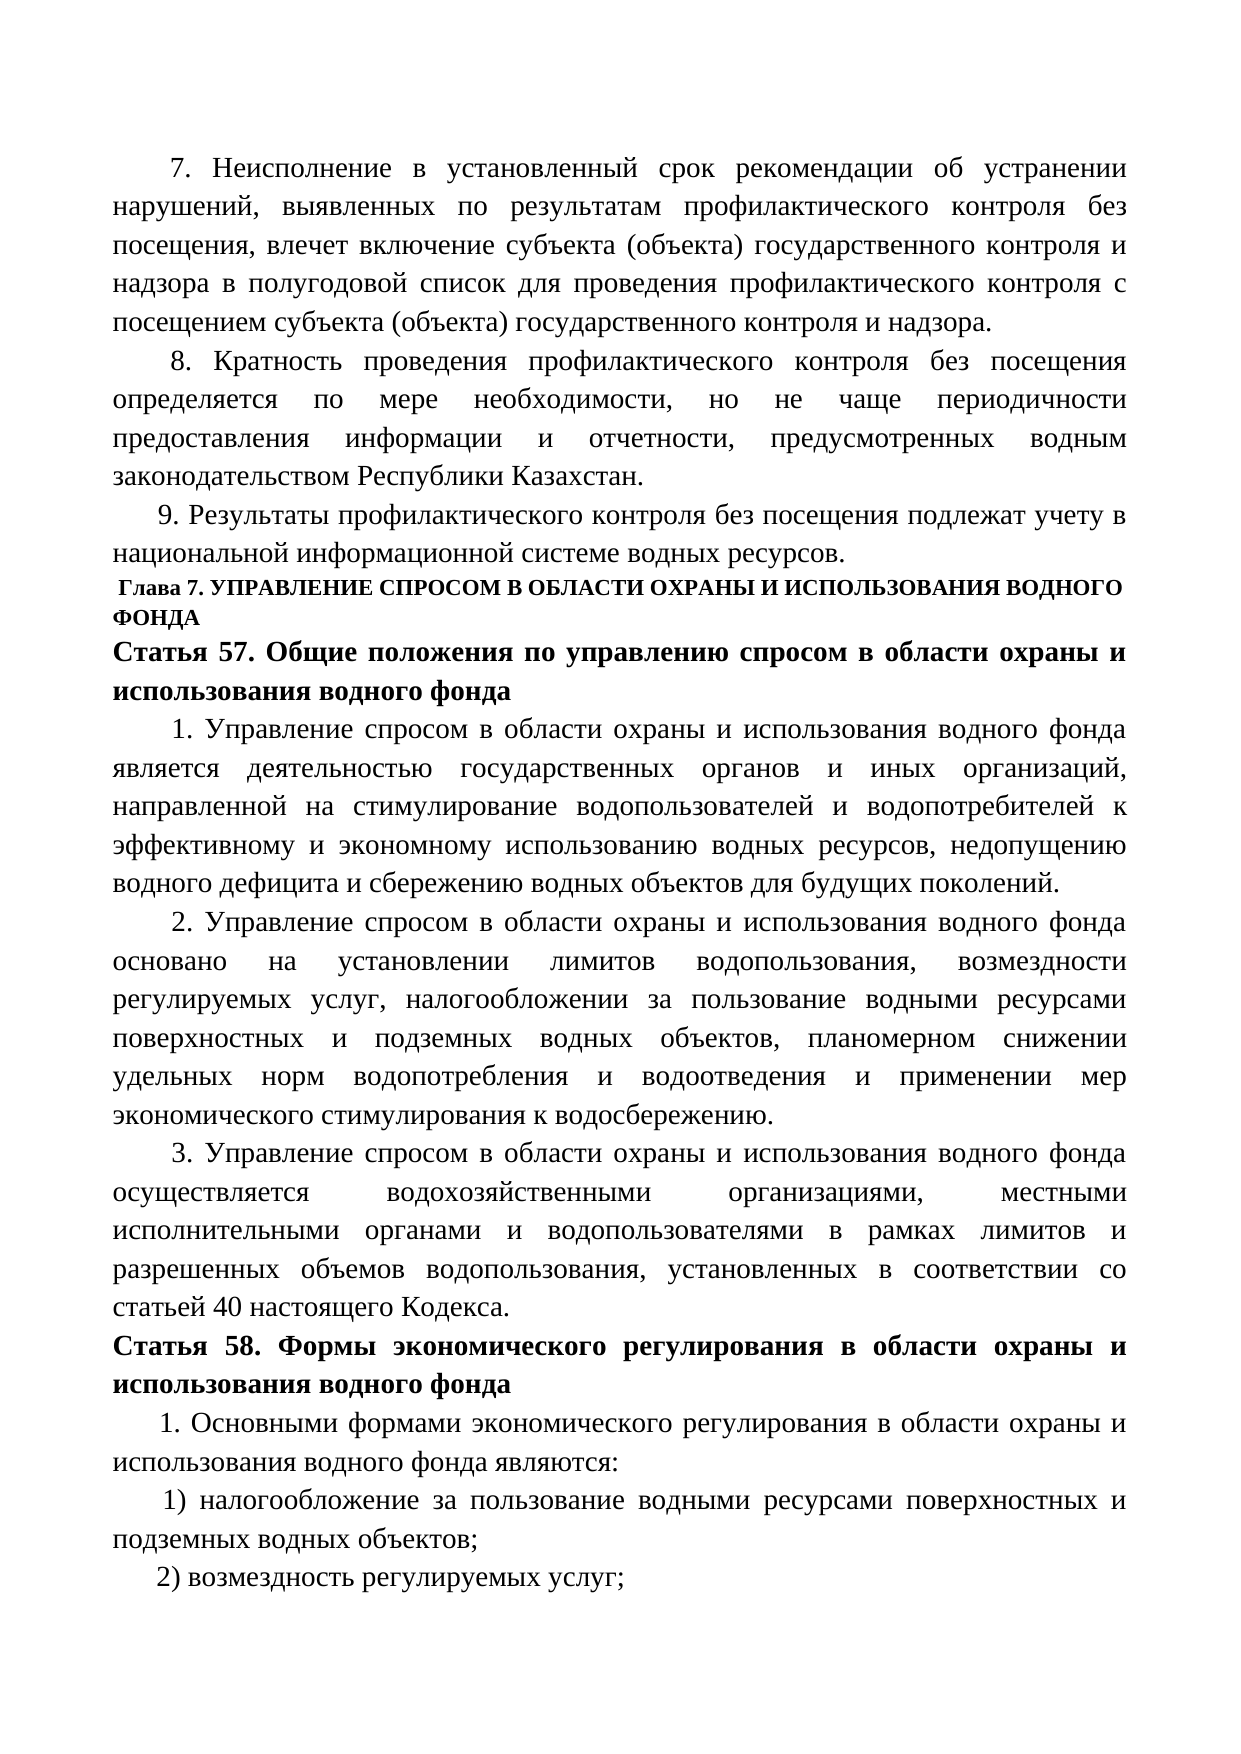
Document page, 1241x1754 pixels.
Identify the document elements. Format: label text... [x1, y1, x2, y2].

text 7. Неисполнение в установленный срок рекомендации об устранении нарушений, выявленных по результатам профилактического контроля без посещения, влечет включение субъекта (объекта) государственного контроля и надзора в полугодовой список для проведения профилактического контроля с посещением субъекта (объекта) государственного контроля и надзора. [112, 150, 1128, 338]
text 2. Управление спросом в области охраны и использования водного фонда основано на установлении лимитов водопользования, возмездности регулируемых услуг, налогообложении за пользование водными ресурсами поверхностных и подземных водных объектов, планомерном снижении удельных норм водопотребления и водоотведения и применении мер экономического стимулирования к водосбережению. [112, 904, 1128, 1130]
text 8. Кратность проведения профилактического контроля без посещения определяется по мере необходимости, но не чаще периодичности предоставления информации и отчетности, предусмотренных водным законодательством Республики Казахстан. [112, 343, 1128, 492]
text 3. Управление спросом в области охраны и использования водного фонда осуществляется водохозяйственными организациями, местными исполнительными органами и водопользователями в рамках лимитов и разрешенных объемов водопользования, установленных в соответствии со статьей 40 настоящего Кодекса. [112, 1135, 1128, 1323]
text 9. Результаты профилактического контроля без посещения подлежат учету в национальной информационной системе водных ресурсов. [112, 497, 1128, 569]
text 1. Основными формами экономического регулирования в области охраны и использования водного фонда являются: [112, 1405, 1128, 1477]
text Глава 7. УПРАВЛЕНИЕ СПРОСОМ В ОБЛАСТИ ОХРАНЫ И ИСПОЛЬЗОВАНИЯ ВОДНОГО ФОНДА [112, 574, 1128, 631]
text 1. Управление спросом в области охраны и использования водного фонда является деятельностью государственных органов и иных организаций, направленной на стимулирование водопользователей и водопотребителей к эффективному и экономному использованию водных ресурсов, недопущению водного дефицита и сбережению водных объектов для будущих поколений. [112, 711, 1128, 899]
text 1) налогообложение за пользование водными ресурсами поверхностных и подземных водных объектов; [112, 1482, 1128, 1554]
text Статья 57. Общие положения по управлению спросом в области охраны и использования водного фонда [112, 634, 1128, 706]
text Статья 58. Формы экономического регулирования в области охраны и использования водного фонда [112, 1328, 1128, 1400]
text 2) возмездность регулируемых услуг; [112, 1559, 1128, 1593]
